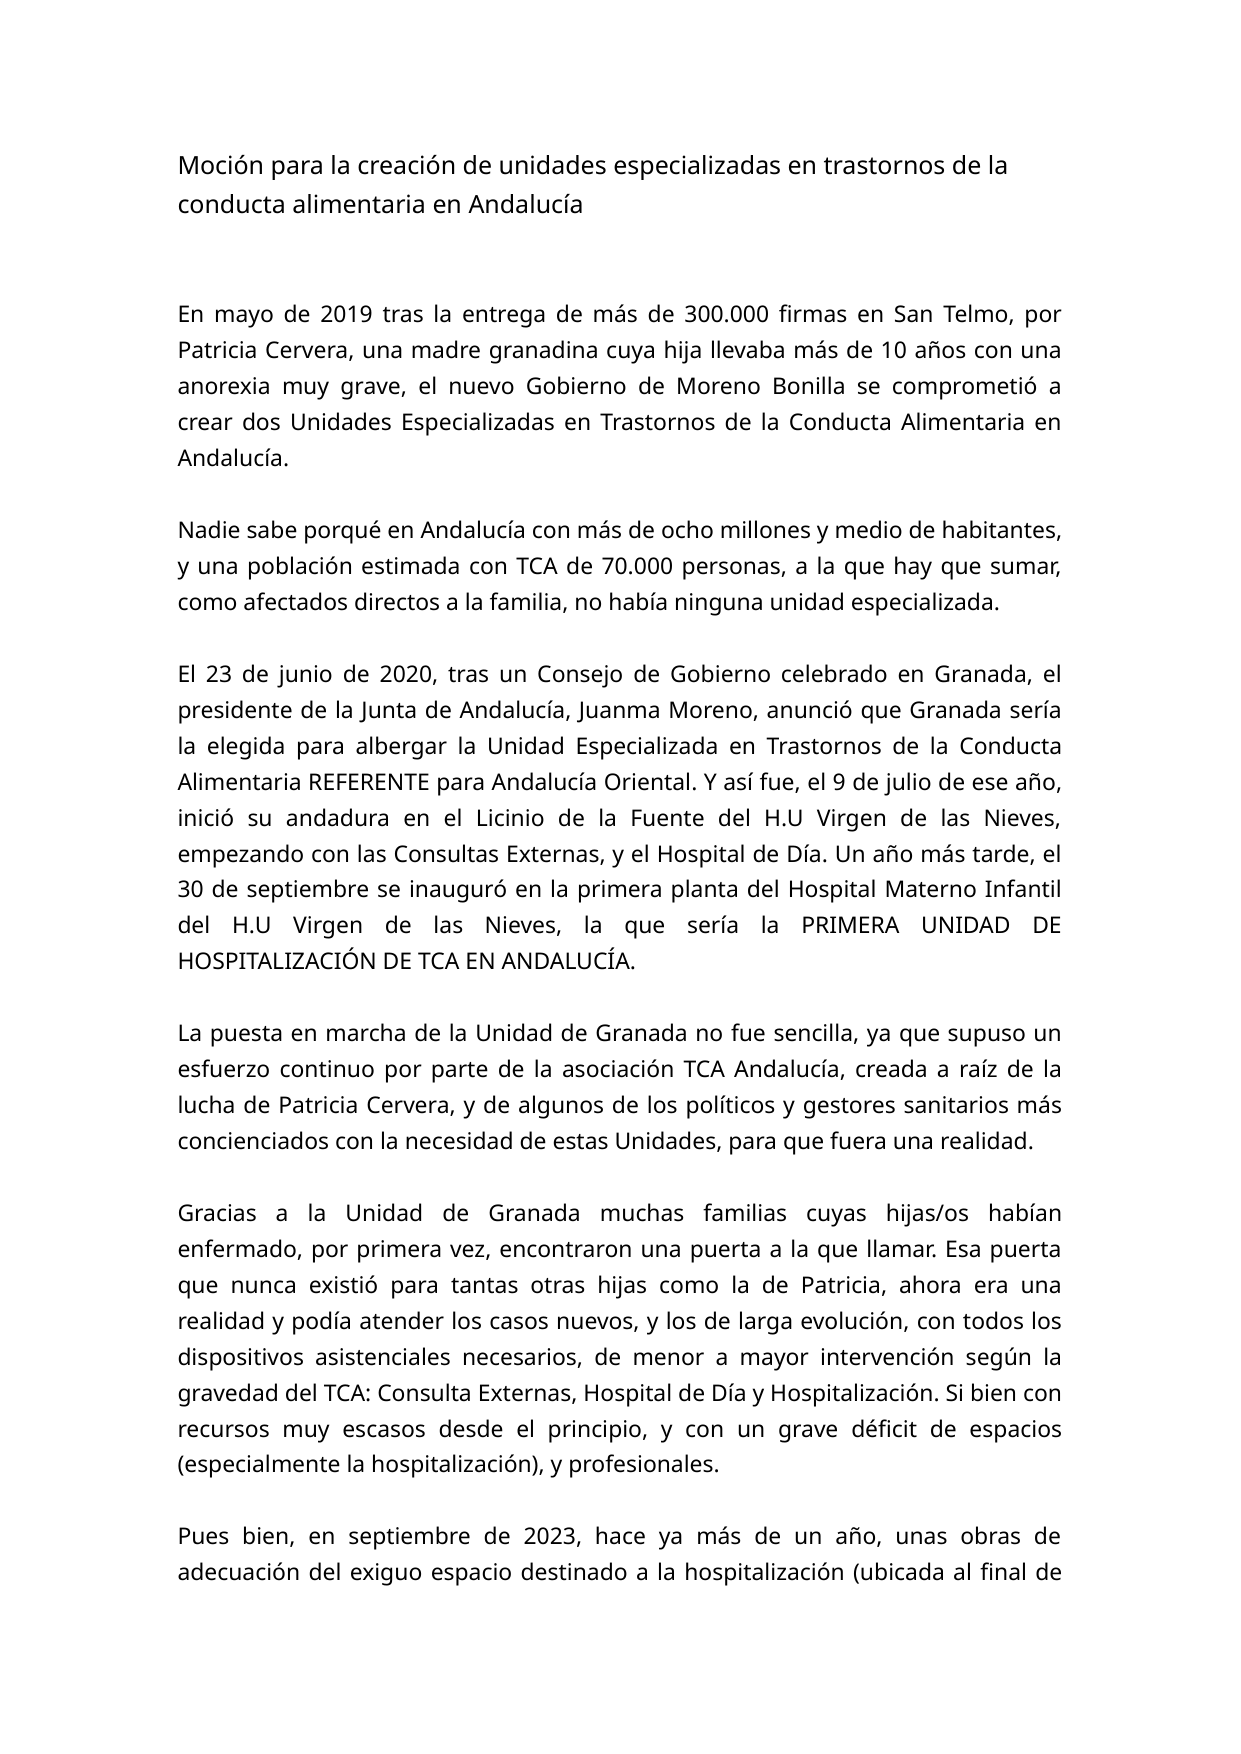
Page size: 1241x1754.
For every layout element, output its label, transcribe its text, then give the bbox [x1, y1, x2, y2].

text Nadie sabe porqué en Andalucía con más de ocho millones y medio de habitantes, y una población estimada con TCA de 70.000 personas, a la que hay que sumar, como afectados directos a la familia, no había ninguna unidad especializada. [177, 514, 1063, 617]
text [177, 1520, 1063, 1587]
text La puesta en marcha de la Unidad de Granada no fue sencilla, ya que supuso un esfuerzo continuo por parte de la asociación TCA Andalucía, creada a raíz de la lucha de Patricia Cervera, y de algunos de los políticos y gestores sanitarios más concienciados con la necesidad de estas Unidades, para que fuera una realidad. [177, 1017, 1063, 1156]
text Moción para la creación de unidades especializadas en trastornos de la conducta alimentaria en Andalucía [177, 148, 1063, 221]
text El 23 de junio de 2020, tras un Consejo de Gobierno celebrado en Granada, el presidente de la Junta de Andalucía, Juanma Moreno, anunció que Granada sería la elegida para albergar la Unidad Especializada en Trastornos de la Conducta Alimentaria REFERENTE para Andalucía Oriental. Y así fue, el 9 de julio de ese año, inició su andadura en el Licinio de la Fuente del H.U Virgen de las Nieves, empezando con las Consultas Externas, y el Hospital de Día. Un año más tarde, el 30 de septiembre se inauguró en la primera planta del Hospital Materno Infantil del H.U Virgen de las Nieves, la que sería la PRIMERA UNIDAD DE HOSPITALIZACIÓN DE TCA EN ANDALUCÍA. [177, 658, 1063, 977]
text Gracias a la Unidad de Granada muchas familias cuyas hijas/os habían enfermado, por primera vez, encontraron una puerta a la que llamar. Esa puerta que nunca existió para tantas otras hijas como la de Patricia, ahora era una realidad y podía atender los casos nuevos, y los de larga evolución, con todos los dispositivos asistenciales necesarios, de menor a mayor intervención según la gravedad del TCA: Consulta Externas, Hospital de Día y Hospitalización. Si bien con recursos muy escasos desde el principio, y con un grave déficit de espacios (especialmente la hospitalización), y profesionales. [177, 1197, 1063, 1480]
text En mayo de 2019 tras la entrega de más de 300.000 firmas en San Telmo, por Patricia Cervera, una madre granadina cuya hija llevaba más de 10 años con una anorexia muy grave, el nuevo Gobierno de Moreno Bonilla se comprometió a crear dos Unidades Especializadas en Trastornos de la Conducta Alimentaria en Andalucía. [177, 298, 1063, 473]
